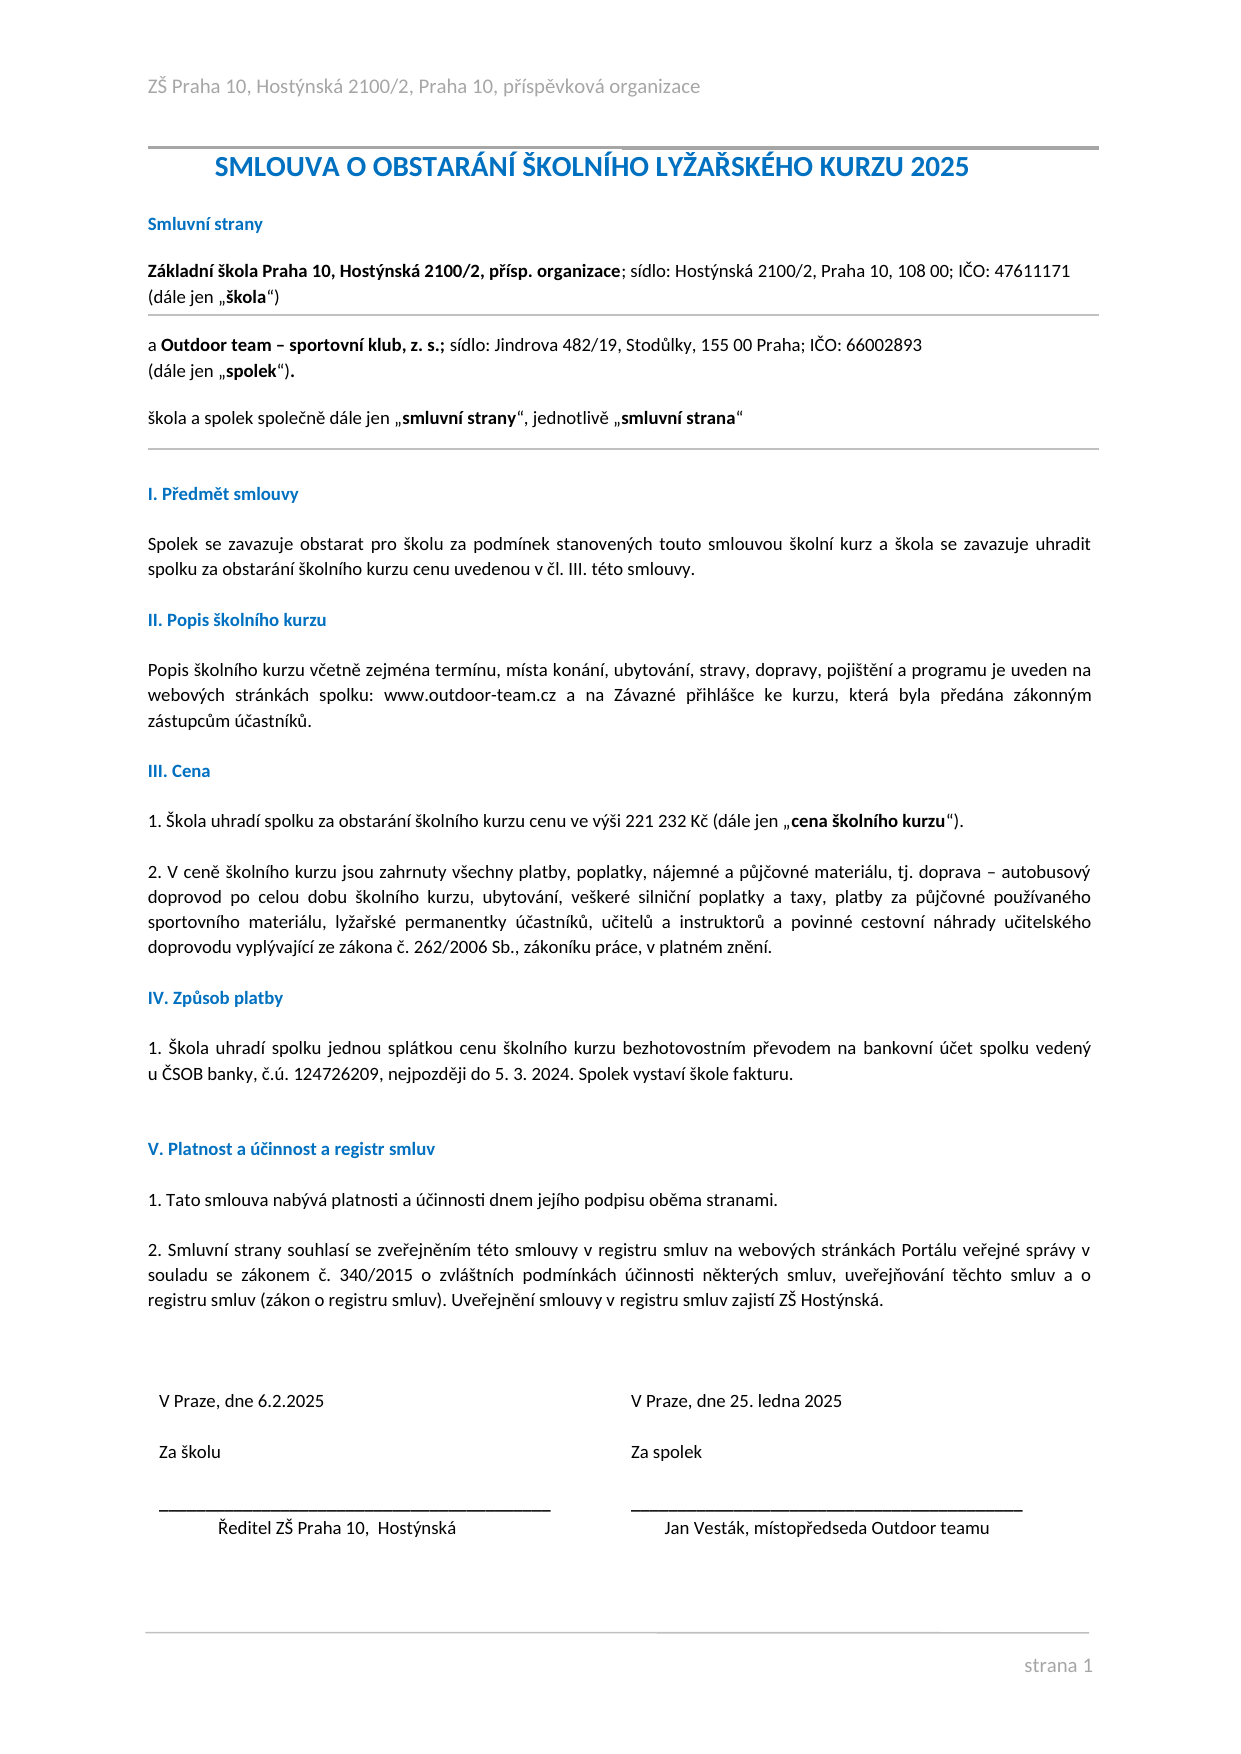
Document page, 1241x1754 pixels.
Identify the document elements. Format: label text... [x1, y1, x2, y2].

table_cell Ředitel ZŠ Praha 10, Hostýnská [148, 1516, 619, 1542]
text II. Popis školního kurzu [148, 608, 1093, 631]
text SMLOUVA O OBSTARÁNÍ ŠKOLNÍHO LYŽAŘSKÉHO KURZU 2025 [148, 149, 1093, 183]
table_cell Za spolek [620, 1415, 1092, 1466]
text a Outdoor team – sportovní klub, z. s.; sídlo: Jindrova 482/19, Stodůlky, 155 00 Praha; IČO: 66002893 (dále jen „spolek“). [148, 333, 1093, 382]
text Spolek se zavazuje obstarat pro školu za podmínek stanovených touto smlouvou školní kurz a škola se zavazuje uhradit spolku za obstarání školního kurzu cenu uvedenou v čl. III. této smlouvy. [148, 532, 1093, 581]
table_cell Za školu [148, 1415, 619, 1466]
table_cell __________________________________________ [148, 1466, 619, 1516]
table_cell Jan Vesták, místopředseda Outdoor teamu [620, 1516, 1092, 1542]
text III. Cena [148, 759, 1093, 782]
text I. Předmět smlouvy [148, 482, 1093, 505]
table_header V Praze, dne 25. ledna 2025 [620, 1390, 1092, 1415]
table_header V Praze, dne 6.2.2025 [148, 1390, 619, 1415]
text IV. Způsob platby [148, 986, 1093, 1009]
text 1. Tato smlouva nabývá platnosti a účinnosti dnem jejího podpisu oběma stranami. [148, 1188, 1093, 1211]
text 2. V ceně školního kurzu jsou zahrnuty všechny platby, poplatky, nájemné a půjčovné materiálu, tj. doprava – autobusový doprovod po celou dobu školního kurzu, ubytování, veškeré silniční poplatky a taxy, platby za půjčovné používaného sportovního materiálu, lyžařské permanentky účastníků, učitelů a instruktorů a povinné cestovní náhrady učitelského doprovodu vyplývající ze zákona č. 262/2006 Sb., zákoníku práce, v platném znění. [148, 860, 1093, 959]
text 1. Škola uhradí spolku jednou splátkou cenu školního kurzu bezhotovostním převodem na bankovní účet spolku vedený u ČSOB banky, č.ú. 124726209, nejpozději do 5. 3. 2024. Spolek vystaví škole fakturu. [148, 1037, 1093, 1085]
text V. Platnost a účinnost a registr smluv [148, 1137, 1093, 1160]
text Základní škola Praha 10, Hostýnská 2100/2, přísp. organizace; sídlo: Hostýnská 2100/2, Praha 10, 108 00; IČO: 47611171 (dále jen „škola“) [148, 259, 1093, 308]
text Popis školního kurzu včetně zejména termínu, místa konání, ubytování, stravy, dopravy, pojištění a programu je uveden na webových stránkách spolku: www.outdoor-team.cz a na Závazné přihlášce ke kurzu, která byla předána zákonným zástupcům účastníků. [148, 658, 1093, 732]
text Smluvní strany [148, 212, 1093, 235]
text 2. Smluvní strany souhlasí se zveřejněním této smlouvy v registru smluv na webových stránkách Portálu veřejné správy v souladu se zákonem č. 340/2015 o zvláštních podmínkách účinnosti některých smluv, uveřejňování těchto smluv a o registru smluv (zákon o registru smluv). Uveřejnění smlouvy v registru smluv zajistí ZŠ Hostýnská. [148, 1238, 1093, 1312]
table_cell __________________________________________ [620, 1466, 1092, 1516]
text škola a spolek společně dále jen „smluvní strany“, jednotlivě „smluvní strana“ [148, 406, 1093, 429]
text 1. Škola uhradí spolku za obstarání školního kurzu cenu ve výši 221 232 Kč (dále jen „cena školního kurzu“). [148, 810, 1093, 833]
